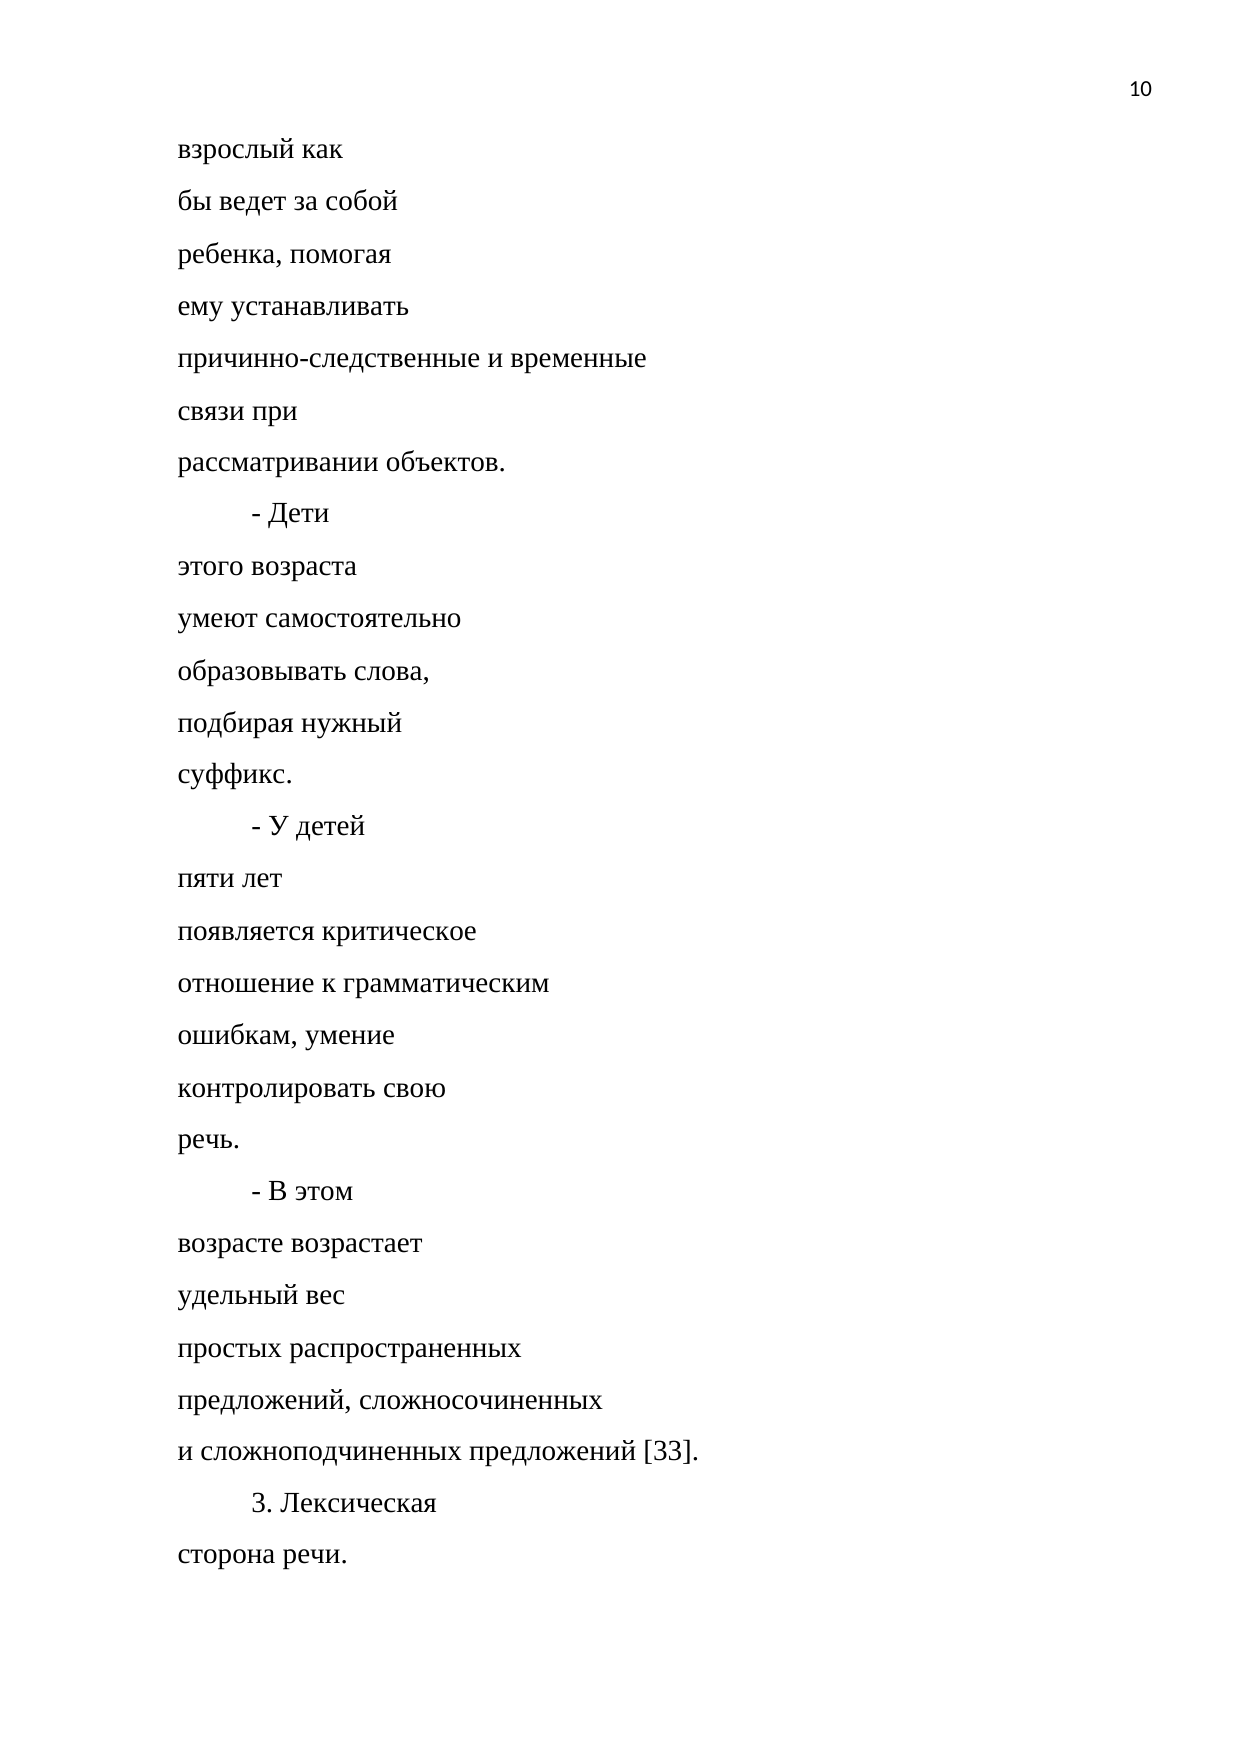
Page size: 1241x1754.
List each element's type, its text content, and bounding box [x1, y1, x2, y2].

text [177, 130, 1152, 478]
text - У детей слияние пяти лет фонематической появляется критическое компьютерный отношение к грамматическим сопоставления ошибкам, умение начать контролировать свою предметы речь. [177, 807, 1152, 1155]
text - В этом речью возрасте возрастает делают удельный вес картина простых распространенных развитие предложений, сложносочиненных процессе и сложноподчиненных предложений [33]. [177, 1172, 1152, 1467]
text - Дети повышения этого возраста звучащую умеют самостоятельно затем образовывать слова, данным подбирая нужный ведущие суффикс. [177, 494, 1152, 790]
text 3. Лексическая дети сторона речи. [177, 1484, 1152, 1570]
